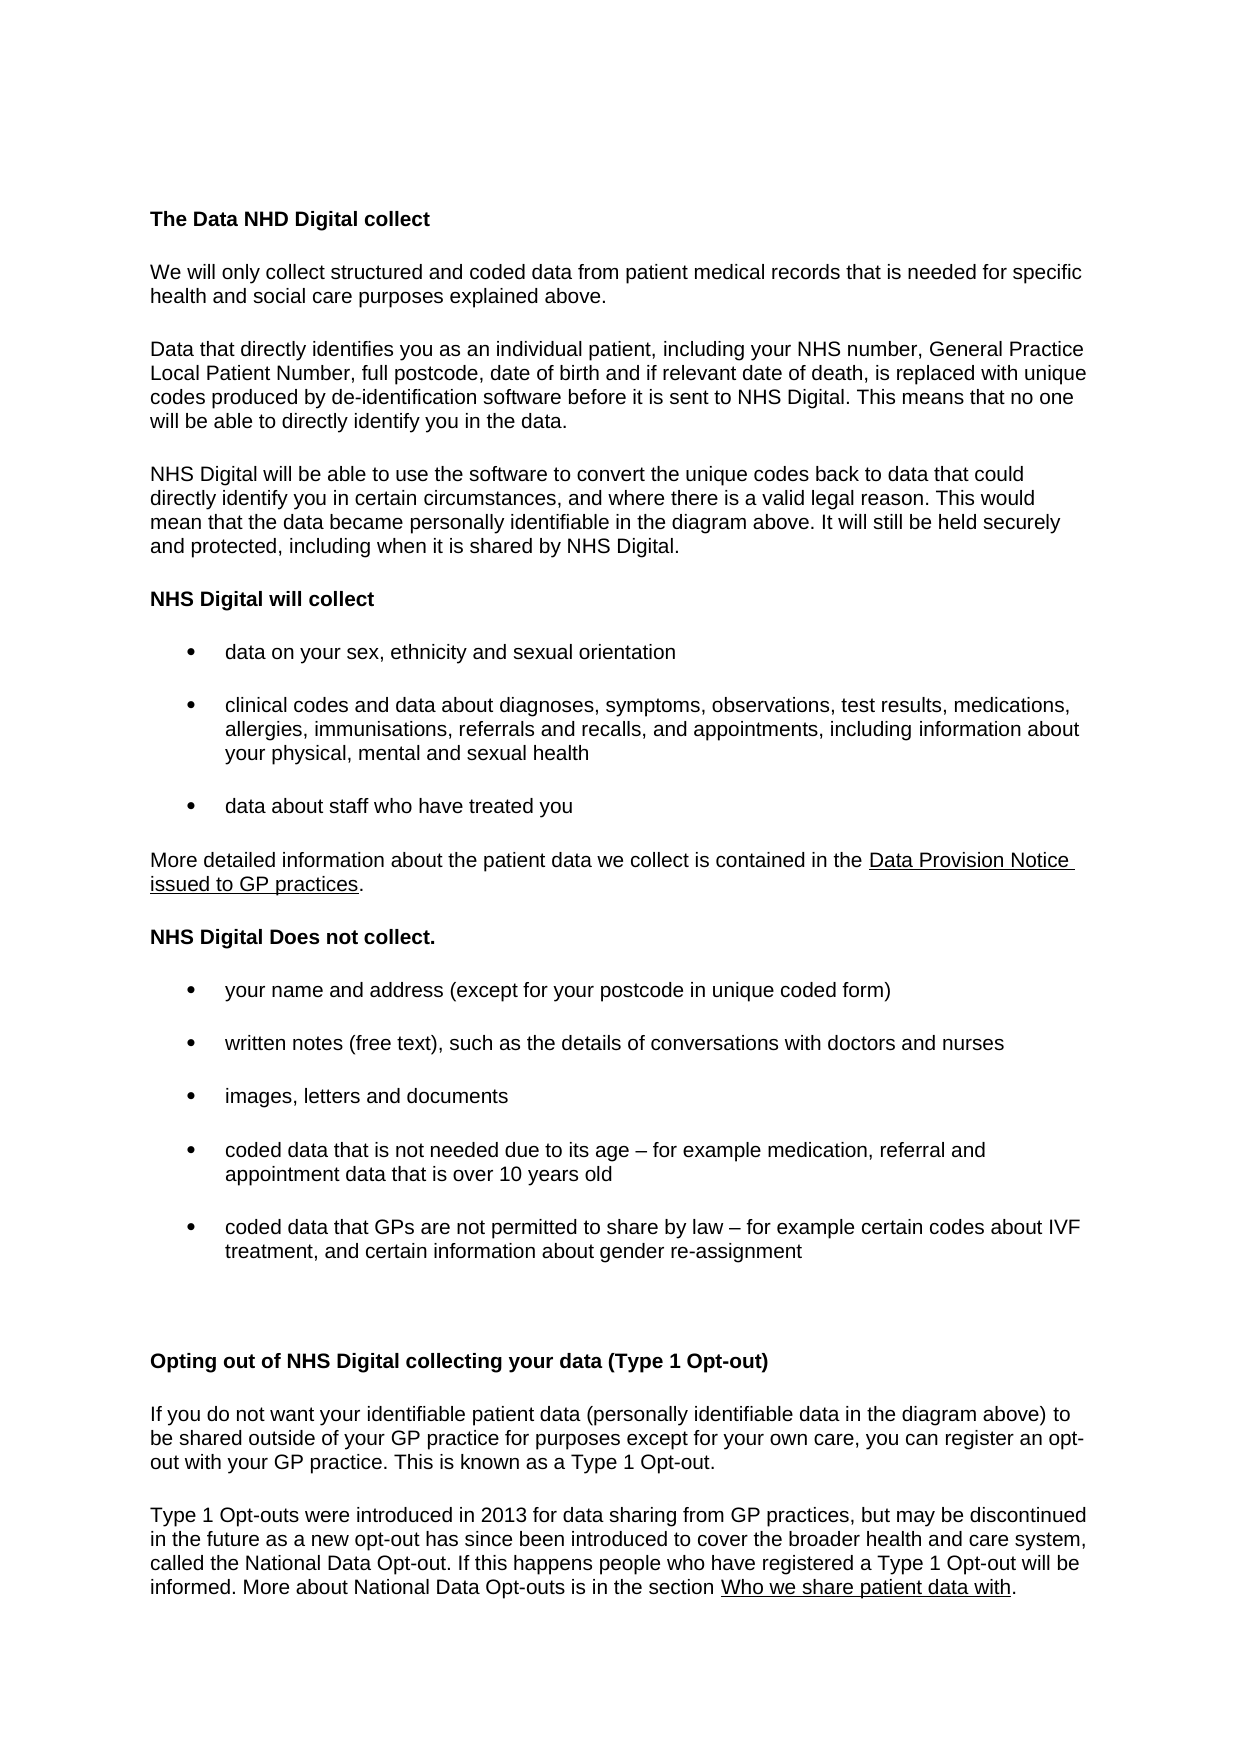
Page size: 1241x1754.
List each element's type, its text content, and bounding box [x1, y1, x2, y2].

text Data that directly identifies you as an individual patient, including your NHS number, General Practice Local Patient Number, full postcode, date of birth and if relevant date of death, is replaced with unique codes produced by de-identification software before it is sent to NHS Digital. This means that no one will be able to directly identify you in the data. [150, 337, 1090, 433]
subtitle Opting out of NHS Digital collecting your data (Type 1 Opt-out) [150, 1348, 1090, 1372]
text We will only collect structured and coded data from patient medical records that is needed for specific health and social care purposes explained above. [150, 260, 1090, 308]
text Type 1 Opt-outs were introduced in 2013 for data sharing from GP practices, but may be discontinued in the future as a new opt-out has since been introduced to cover the broader health and care system, called the National Data Opt-out. If this happens people who have registered a Type 1 Opt-out will be informed. More about National Data Opt-outs is in the section Who we share patient data with. [150, 1503, 1090, 1598]
text More detailed information about the patient data we collect is contained in the Data Provision Notice issued to GP practices. [150, 848, 1090, 896]
text NHS Digital will be able to use the software to convert the unique codes back to data that could directly identify you in certain circumstances, and where there is a valid legal reason. This would mean that the data became personally identifiable in the diagram above. It will still be held securely and protected, including when it is shared by NHS Digital. [150, 462, 1090, 558]
subtitle The Data NHD Digital collect [150, 207, 1090, 231]
text If you do not want your identifiable patient data (personally identifiable data in the diagram above) to be shared outside of your GP practice for purposes except for your own care, you can register an opt-out with your GP practice. This is known as a Type 1 Opt-out. [150, 1402, 1090, 1473]
list data on your sex, ethnicity and sexual orientation [187, 640, 1090, 664]
list written notes (free text), such as the details of conversations with doctors and nurses [187, 1031, 1090, 1055]
list images, letters and documents [187, 1084, 1090, 1108]
text NHS Digital Does not collect. [150, 925, 1090, 949]
list coded data that is not needed due to its age – for example medication, referral and appointment data that is over 10 years old [187, 1137, 1090, 1186]
list data about staff who have treated you [187, 794, 1090, 818]
list coded data that GPs are not permitted to share by law – for example certain codes about IVF treatment, and certain information about gender re-assignment [187, 1215, 1090, 1263]
list your name and address (except for your postcode in unique coded form) [187, 978, 1090, 1002]
text NHS Digital will collect [150, 587, 1090, 611]
list clinical codes and data about diagnoses, symptoms, observations, test results, medications, allergies, immunisations, referrals and recalls, and appointments, including information about your physical, mental and sexual health [187, 693, 1090, 765]
